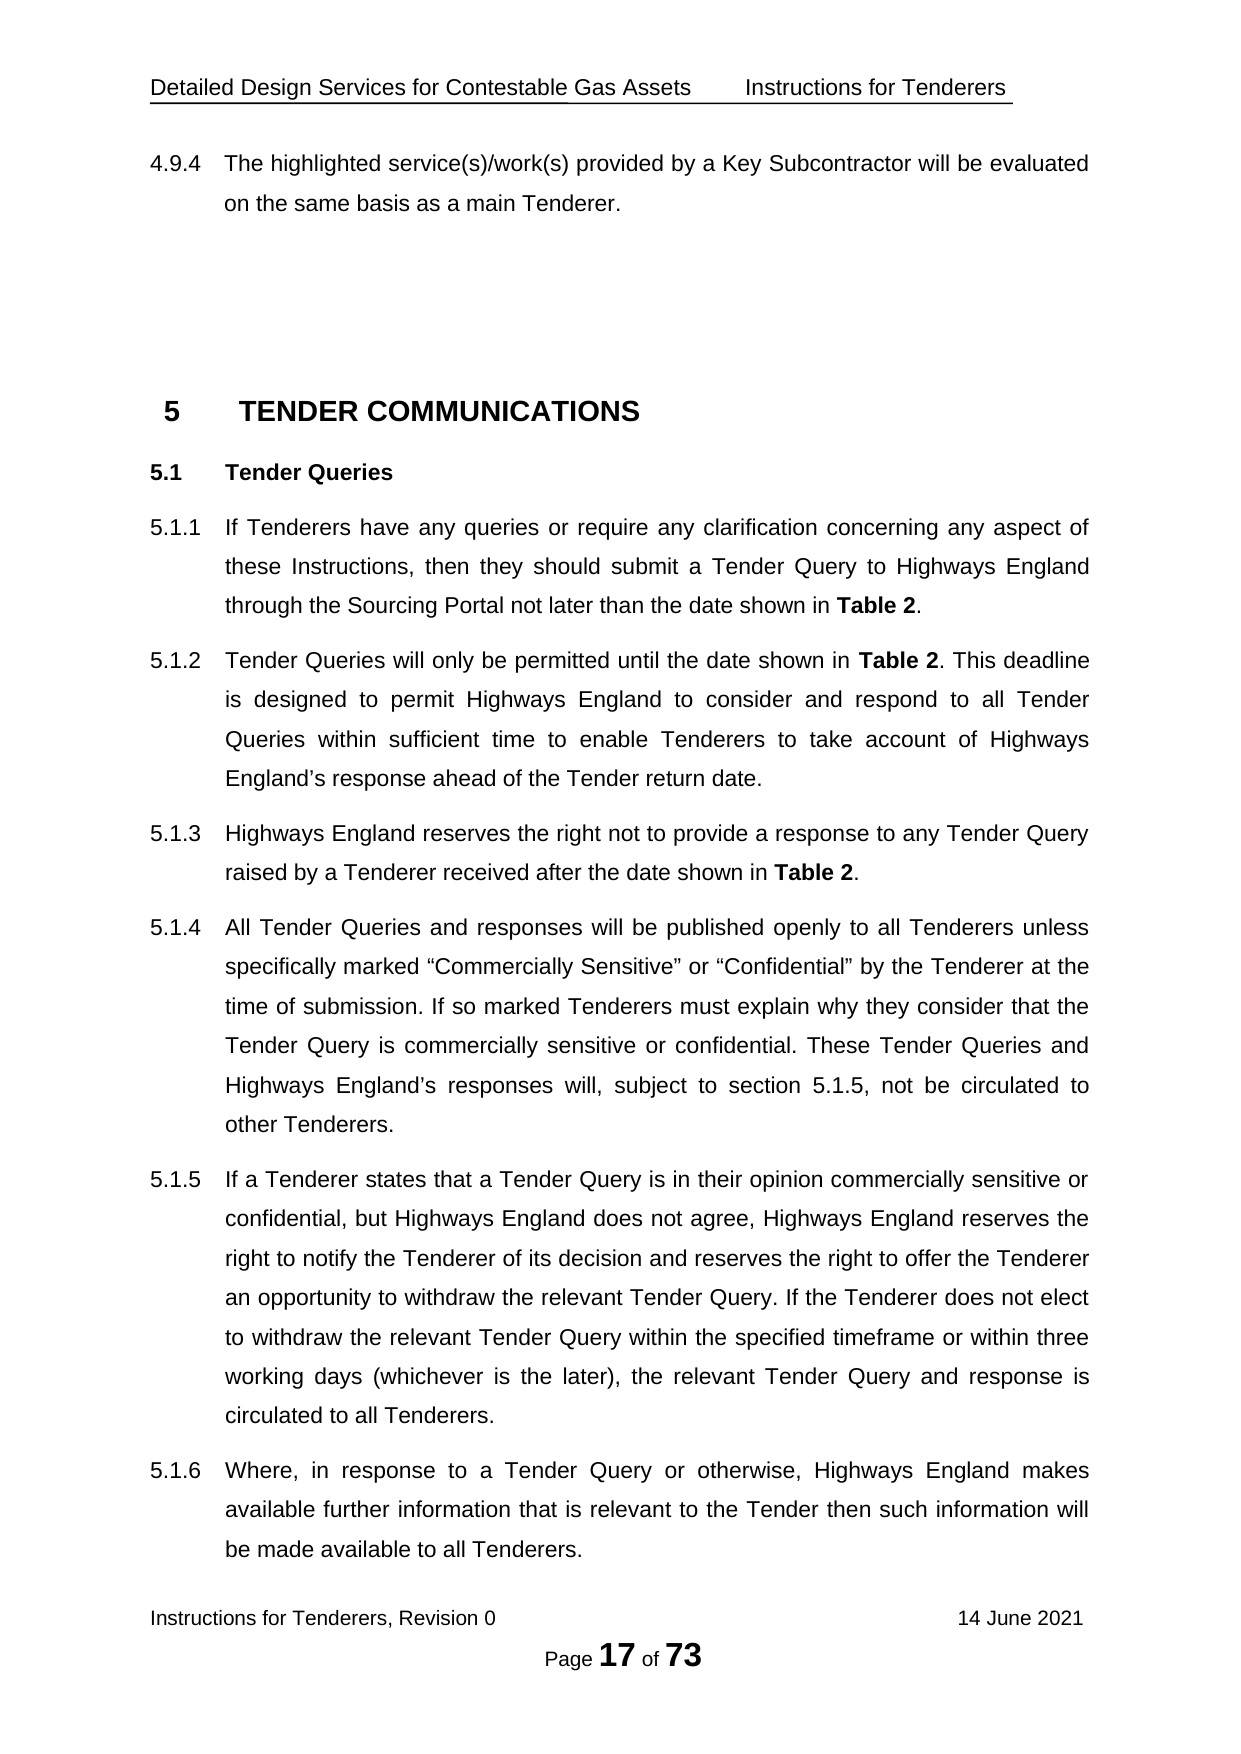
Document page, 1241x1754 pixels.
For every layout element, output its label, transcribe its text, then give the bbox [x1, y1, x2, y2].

subtitle Tender Queries [150, 459, 1090, 485]
subtitle Where, in response to a Tender Query or otherwise, Highways England makes available further information that is relevant to the Tender then such information will be made available to all Tenderers. [150, 1457, 1090, 1562]
subtitle If Tenderers have any queries or require any clarification concerning any aspect of these Instructions, then they should submit a Tender Query to Highways England through the Sourcing Portal not later than the date shown in Table 2. [150, 513, 1090, 619]
subtitle Highways England reserves the right not to provide a response to any Tender Query raised by a Tenderer received after the date shown in Table 2. [150, 820, 1090, 886]
subtitle TENDER COMMUNICATIONS [164, 394, 1090, 427]
subtitle The highlighted service(s)/work(s) provided by a Key Subcontractor will be evaluated on the same basis as a main Tenderer. [150, 150, 1090, 216]
subtitle Tender Queries will only be permitted until the date shown in Table 2. This deadline is designed to permit Highways England to consider and respond to all Tender Queries within sufficient time to enable Tenderers to take account of Highways England’s response ahead of the Tender return date. [150, 647, 1090, 792]
subtitle All Tender Queries and responses will be published openly to all Tenderers unless specifically marked “Commercially Sensitive” or “Confidential” by the Tenderer at the time of submission. If so marked Tenderers must explain why they consider that the Tender Query is commercially sensitive or confidential. These Tender Queries and Highways England’s responses will, subject to section 5.1.5, not be circulated to other Tenderers. [150, 914, 1090, 1137]
subtitle If a Tenderer states that a Tender Query is in their opinion commercially sensitive or confidential, but Highways England does not agree, Highways England reserves the right to notify the Tenderer of its decision and reserves the right to offer the Tenderer an opportunity to withdraw the relevant Tender Query. If the Tenderer does not elect to withdraw the relevant Tender Query within the specified timeframe or within three working days (whichever is the later), the relevant Tender Query and response is circulated to all Tenderers. [150, 1166, 1090, 1429]
